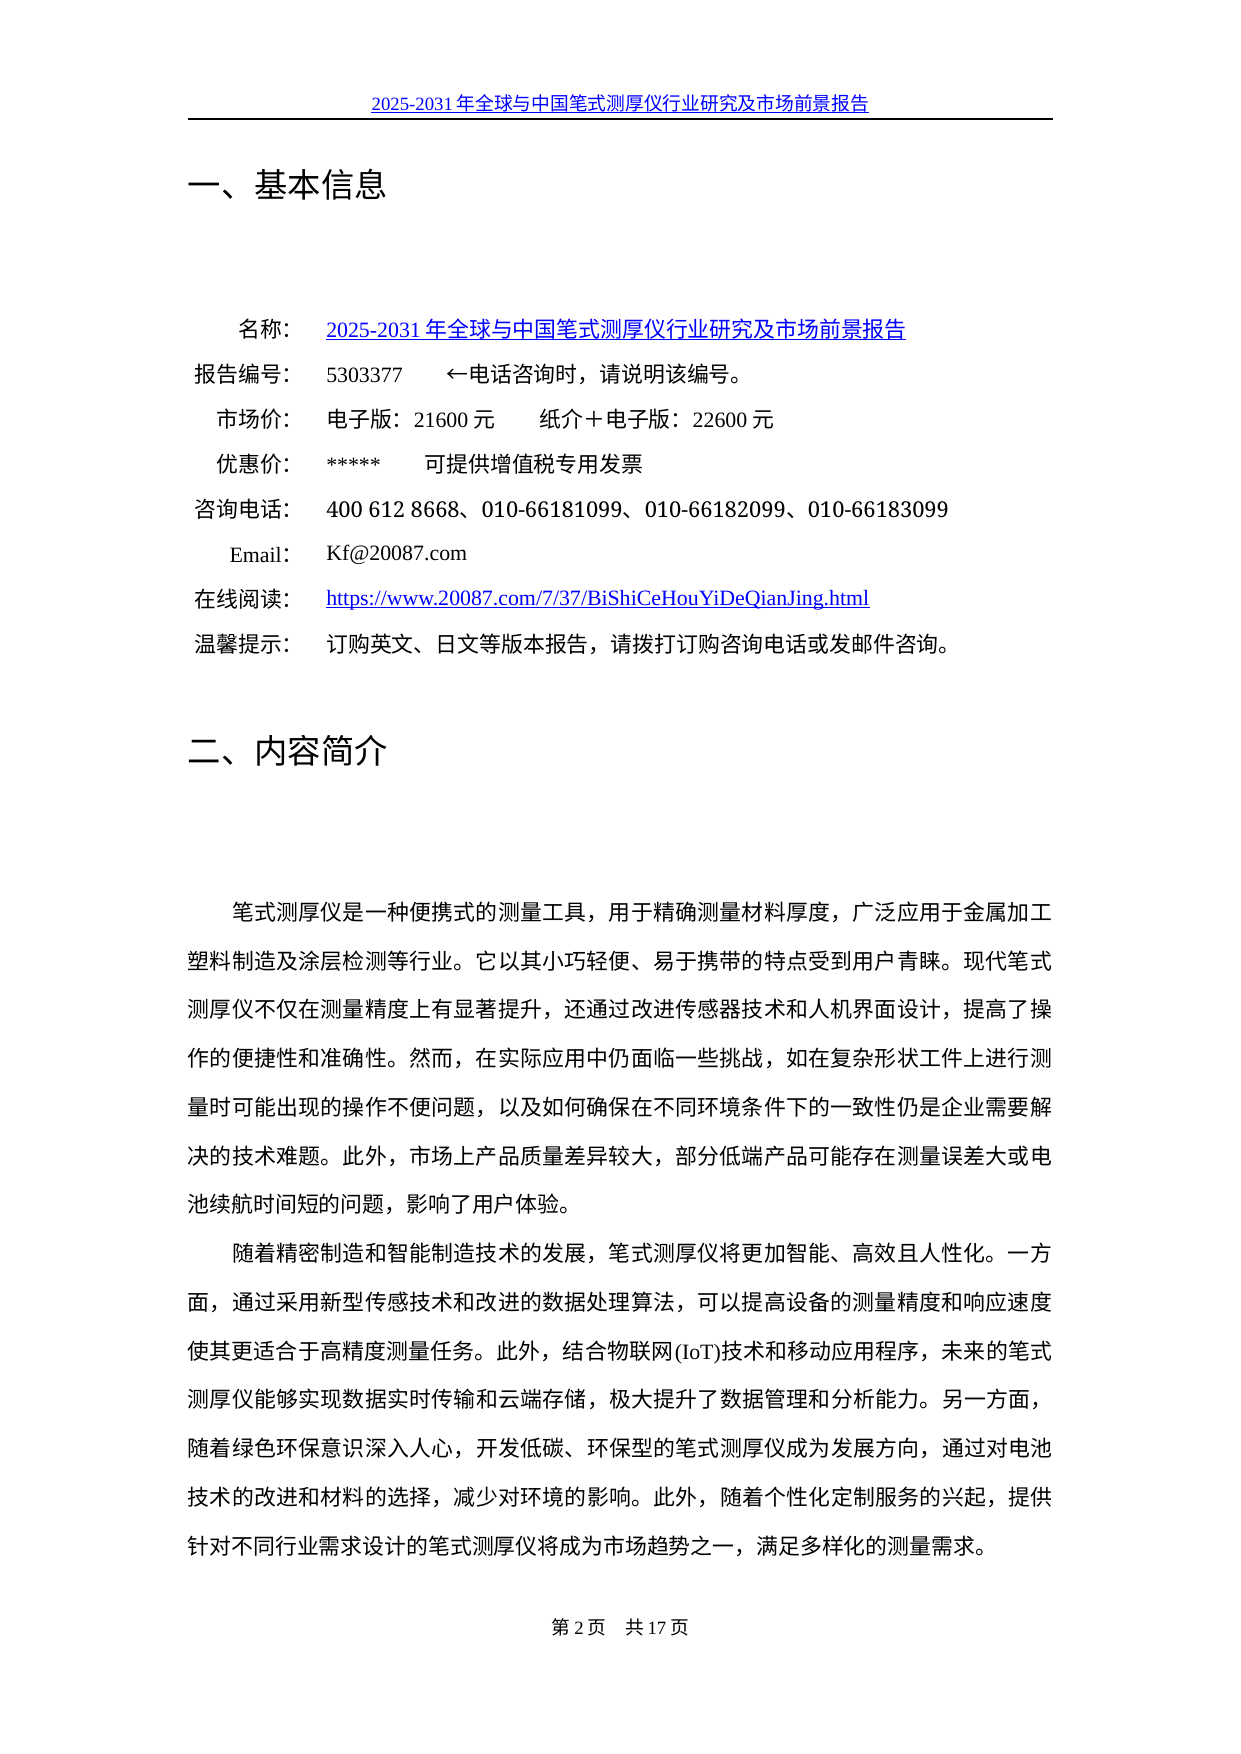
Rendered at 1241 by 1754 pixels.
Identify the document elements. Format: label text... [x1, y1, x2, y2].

table_cell 5303377 ←电话咨询时，请说明该编号。 [315, 357, 1073, 402]
table_header 2025-2031年全球与中国笔式测厚仪行业研究及市场前景报告 [315, 312, 1073, 357]
title 二、内容简介 [187, 717, 1053, 782]
table_cell 市场价： [167, 402, 315, 447]
table_cell Email： [167, 537, 315, 582]
table_cell 在线阅读： [167, 582, 315, 627]
table_cell 电子版：21600 元 纸介＋电子版：22600 元 [315, 402, 1073, 447]
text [187, 894, 1053, 1561]
table_cell 报告编号： [167, 357, 315, 402]
table_cell 400 612 8668、010-66181099、010-66182099、010-66183099 [315, 492, 1073, 537]
title 一、基本信息 [187, 150, 1053, 215]
table_header 名称： [167, 312, 315, 357]
table_cell Kf@20087.com [315, 537, 1073, 582]
table_cell 优惠价： [167, 447, 315, 492]
table_cell [315, 582, 1073, 627]
table_cell ***** 可提供增值税专用发票 [315, 447, 1073, 492]
table_cell 订购英文、日文等版本报告，请拨打订购咨询电话或发邮件咨询。 [315, 627, 1073, 672]
table_cell 温馨提示： [167, 627, 315, 672]
table_cell 咨询电话： [167, 492, 315, 537]
